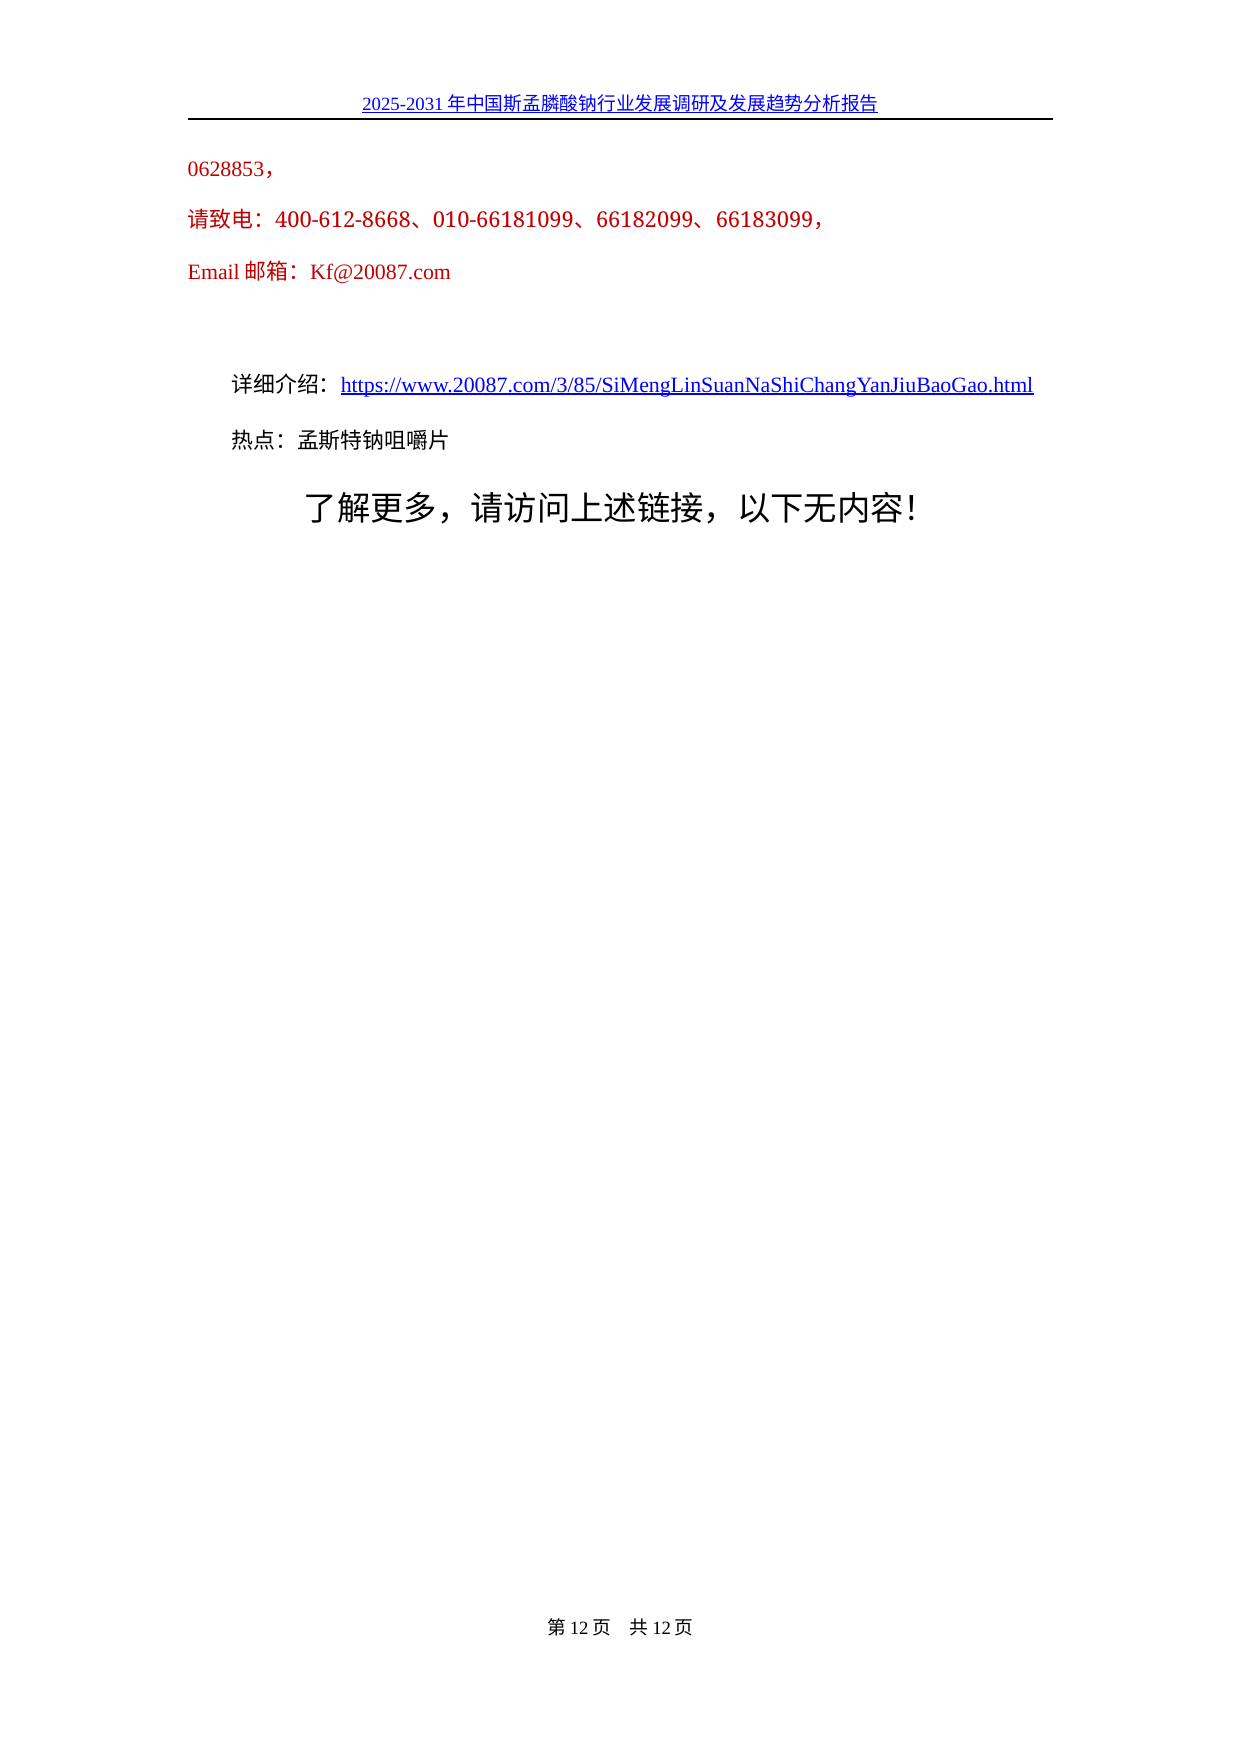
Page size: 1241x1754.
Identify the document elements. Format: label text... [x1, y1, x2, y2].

text 请致电：400-612-8668、010-66181099、66182099、66183099， [187, 202, 1053, 234]
text 详细介绍：https://www.20087.com/3/85/SiMengLinSuanNaShiChangYanJiuBaoGao.html [187, 366, 1053, 399]
text Email邮箱：Kf@20087.com [187, 253, 1053, 286]
text 热点：孟斯特钠咀嚼片 [187, 423, 1053, 455]
title 了解更多，请访问上述链接，以下无内容！ [187, 473, 1053, 538]
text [187, 150, 1053, 183]
